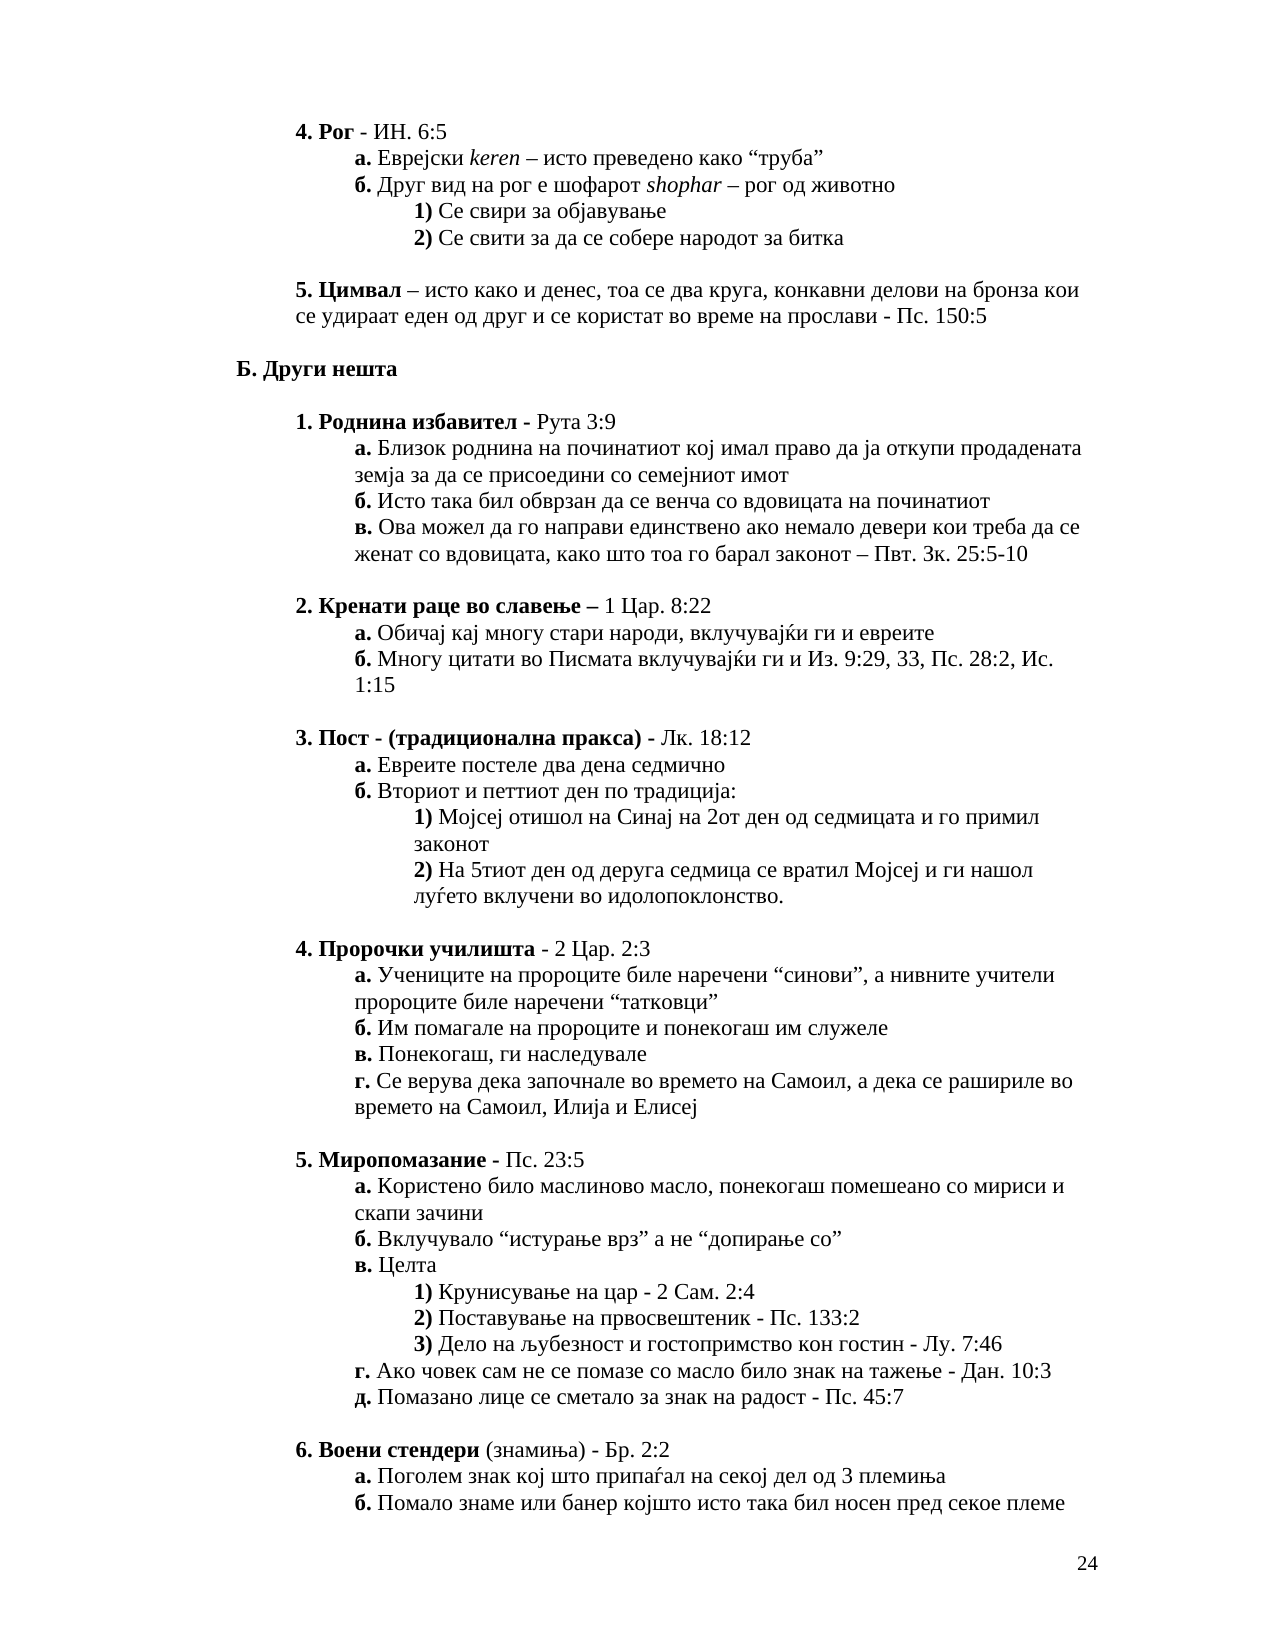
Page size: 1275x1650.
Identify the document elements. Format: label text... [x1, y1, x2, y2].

text 1. Роднина избавител - Рута 3:9 [295, 408, 1098, 434]
text б. Им помагале на пророците и понекогаш им служеле [354, 1014, 1098, 1041]
text 1) Крунисување на цар - 2 Сам. 2:4 [413, 1278, 1098, 1304]
text а. Поголем знак кој што припаѓал на секој дел од 3 племиња [354, 1462, 1098, 1488]
text 4. Пророчки училишта - 2 Цар. 2:3 [295, 935, 1098, 961]
text б. Вториот и петтиот ден по традиција: [354, 777, 1098, 803]
text б. Исто така бил обврзан да се венча со вдовицата на починатиот [354, 487, 1098, 513]
text б. Друг вид на рог е шофарот shophar – рог од животно [354, 171, 1098, 197]
text г. Се верува дека започнале во времето на Самоил, а дека се рашириле во времето на Самоил, Илија и Елисеј [354, 1067, 1098, 1119]
text 2. Кренати раце во славење – 1 Цар. 8:22 [295, 592, 1098, 619]
text д. Помазано лице се сметало за знак на радост - Пс. 45:7 [354, 1383, 1098, 1409]
text б. Многу цитати во Писмата вклучувајќи ги и Из. 9:29, 33, Пс. 28:2, Ис. 1:15 [354, 645, 1098, 698]
text б. Вклучувало “истурање врз” а не “допирање со” [354, 1225, 1098, 1251]
text а. Еврејски keren – исто преведено како “труба” [354, 144, 1098, 171]
text 2) Се свити за да се собере народот за битка [413, 223, 1098, 250]
text а. Учениците на пророците биле наречени “синови”, а нивните учители пророците биле наречени “татковци” [354, 961, 1098, 1014]
text 4. Рог - ИН. 6:5 [295, 118, 1098, 144]
text Б. Други нешта [236, 355, 1098, 382]
text а. Користено било маслиново масло, понекогаш помешеано со мириси и скапи зачини [354, 1172, 1098, 1225]
text 1) Се свири за објавување [413, 197, 1098, 223]
text 6. Воени стендери (знамиња) - Бр. 2:2 [295, 1436, 1098, 1462]
text б. Помало знаме или банер којшто исто така бил носен пред секое племе [354, 1488, 1098, 1515]
text 3) Дело на љубезност и гостопримство кон гостин - Лу. 7:46 [413, 1330, 1098, 1357]
text 3. Пост - (традиционална пракса) - Лк. 18:12 [295, 724, 1098, 751]
text в. Целта [354, 1251, 1098, 1278]
text а. Обичај кај многу стари народи, вклучувајќи ги и евреите [354, 619, 1098, 645]
text 5. Миропомазание - Пс. 23:5 [295, 1146, 1098, 1172]
text 2) На 5тиот ден од деруга седмица се вратил Мојсеј и ги нашол луѓето вклучени во идолопоклонство. [413, 856, 1098, 909]
text в. Ова можел да го направи единствено ако немало девери кои треба да се женат со вдовицата, како што тоа го барал законот – Пвт. Зк. 25:5-10 [354, 513, 1098, 566]
text а. Евреите постеле два дена седмично [354, 751, 1098, 777]
text в. Понекогаш, ги наследувале [354, 1041, 1098, 1067]
text а. Близок роднина на починатиот кој имал право да ја откупи продадената земја за да се присоедини со семејниот имот [354, 434, 1098, 487]
text 2) Поставување на првосвештеник - Пс. 133:2 [413, 1304, 1098, 1330]
text 1) Мојсеј отишол на Синај на 2от ден од седмицата и го примил законот [413, 803, 1098, 856]
text 5. Цимвал – исто како и денес, тоа се два круга, конкавни делови на бронза кои се удираат еден од друг и се користат во време на прослави - Пс. 150:5 [295, 276, 1098, 329]
text г. Ако човек сам не се помазе со масло било знак на тажење - Дан. 10:3 [354, 1357, 1098, 1383]
